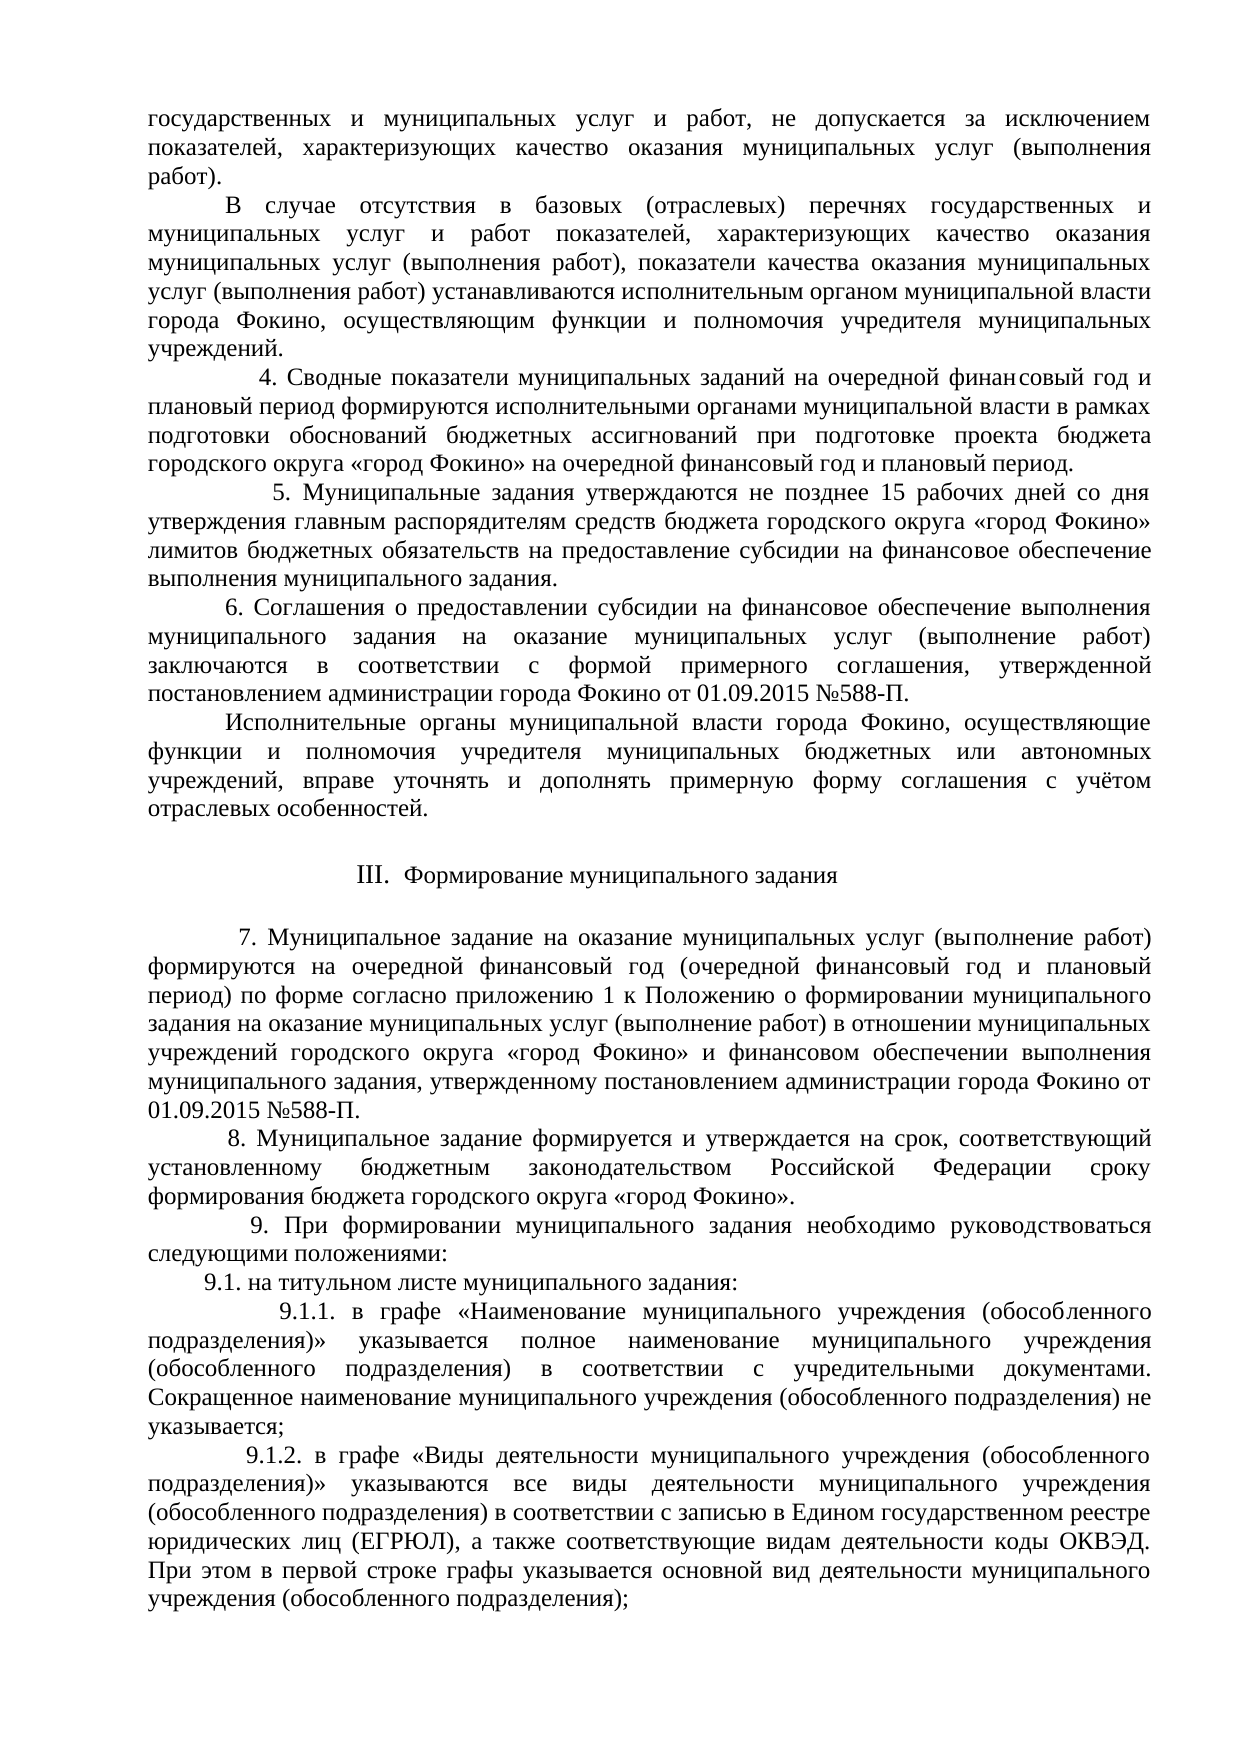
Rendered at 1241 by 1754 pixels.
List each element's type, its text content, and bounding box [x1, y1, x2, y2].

text Исполнительные органы муниципальной власти города Фокино, осуществляющие функции и полномочия учредителя муниципальных бюджетных или автономных учреждений, вправе уточнять и дополнять примерную форму соглашения с учётом отраслевых особенностей. [148, 707, 1152, 822]
text 5. Муниципальные задания утверждаются не позднее 15 рабочих дней со дня утверждения главным распорядителям средств бюджета городского округа «город Фокино» лимитов бюджетных обязательств на предоставление субсидии на финансовое обеспечение выполнения муниципального задания. [148, 477, 1152, 592]
text 9.1. на титульном листе муниципального задания: [148, 1267, 1152, 1296]
text 8. Муниципальное задание формируется и утверждается на срок, соответствующий установленному бюджетным законодательством Российской Федерации сроку формирования бюджета городского округа «город Фокино». [148, 1123, 1152, 1210]
text 7. Муниципальное задание на оказание муниципальных услуг (выполнение работ) формируются на очередной финансовый год (очередной финансовый год и плановый период) по форме согласно приложению 1 к Положению о формировании муниципального задания на оказание муниципальных услуг (выполнение работ) в отношении муниципальных учреждений городского округа «город Фокино» и финансовом обеспечении выполнения муниципального задания, утвержденному постановлением администрации города Фокино от 01.09.2015 №588-П. [148, 922, 1152, 1123]
text 4. Сводные показатели муниципальных заданий на очередной финансовый год и плановый период формируются исполнительными органами муниципальной власти в рамках подготовки обоснований бюджетных ассигнований при подготовке проекта бюджета городского округа «город Фокино» на очередной финансовый год и плановый период. [148, 362, 1152, 477]
text В случае отсутствия в базовых (отраслевых) перечнях государственных и муниципальных услуг и работ показателей, характеризующих качество оказания муниципальных услуг (выполнения работ), показатели качества оказания муниципальных услуг (выполнения работ) устанавливаются исполнительным органом муниципальной власти города Фокино, осуществляющим функции и полномочия учредителя муниципальных учреждений. [148, 190, 1152, 362]
text 9. При формировании муниципального задания необходимо руководствоваться следующими положениями: [148, 1210, 1152, 1267]
text 9.1.2. в графе «Виды деятельности муниципального учреждения (обособленного подразделения)» указываются все виды деятельности муниципального учреждения (обособленного подразделения) в соответствии с записью в Едином государственном реестре юридических лиц (ЕГРЮЛ), а также соответствующие видам деятельности коды ОКВЭД. При этом в первой строке графы указывается основной вид деятельности муниципального учреждения (обособленного подразделения); [148, 1440, 1152, 1612]
text 6. Соглашения о предоставлении субсидии на финансовое обеспечение выполнения муниципального задания на оказание муниципальных услуг (выполнение работ) заключаются в соответствии с формой примерного соглашения, утвержденной постановлением администрации города Фокино от 01.09.2015 №588-П. [148, 592, 1152, 707]
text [148, 103, 1152, 190]
list Формирование муниципального задания [356, 858, 1152, 890]
text 9.1.1. в графе «Наименование муниципального учреждения (обособленного подразделения)» указывается полное наименование муниципального учреждения (обособленного подразделения) в соответствии с учредительными документами. Сокращенное наименование муниципального учреждения (обособленного подразделения) не указывается; [148, 1296, 1152, 1440]
